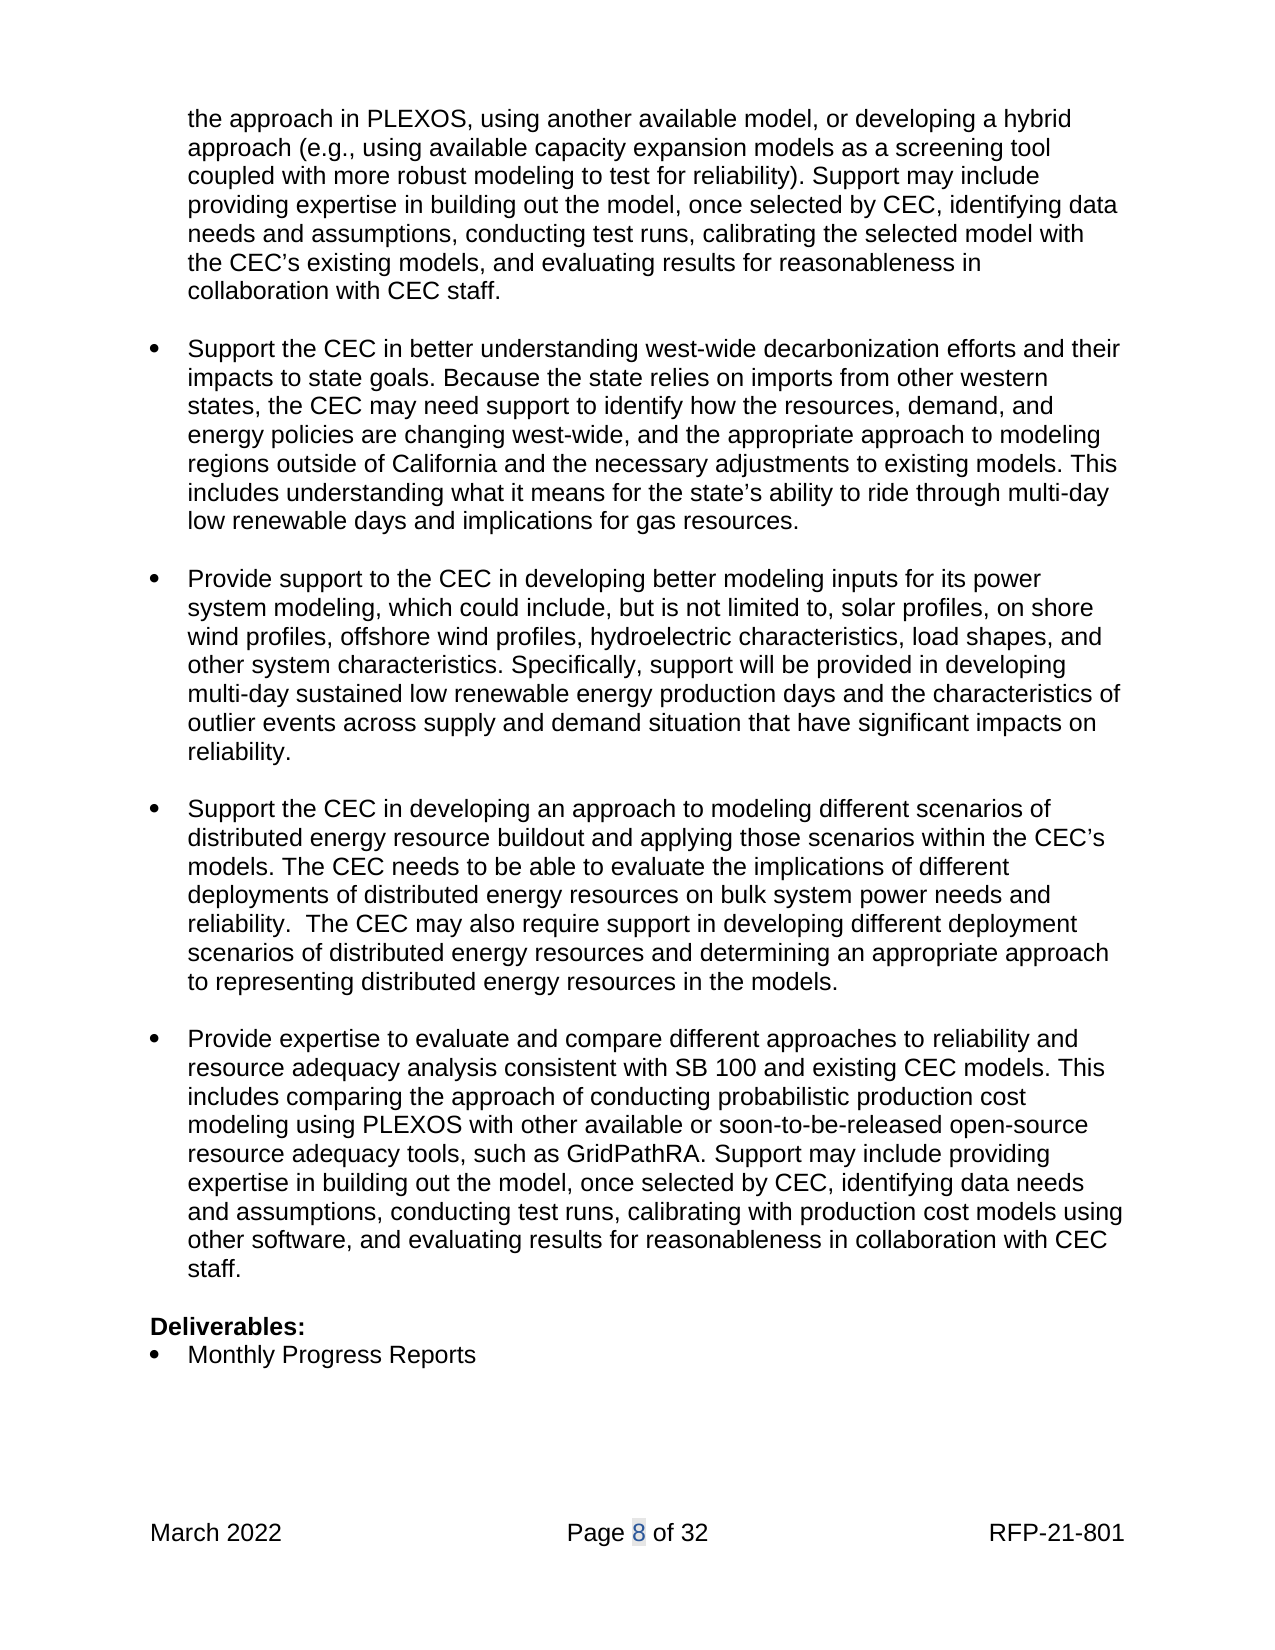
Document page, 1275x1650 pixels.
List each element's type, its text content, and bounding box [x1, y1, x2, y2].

list Monthly Progress Reports [150, 1340, 1125, 1369]
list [150, 104, 1125, 305]
text Deliverables: [150, 1312, 1125, 1340]
list Support the CEC in better understanding west-wide decarbonization efforts and their impacts to state goals. Because the state relies on imports from other western states, the CEC may need support to identify how the resources, demand, and energy policies are changing west-wide, and the appropriate approach to modeling regions outside of California and the necessary adjustments to existing models. This includes understanding what it means for the state’s ability to ride through multi-day low renewable days and implications for gas resources. [150, 334, 1125, 535]
list Support the CEC in developing an approach to modeling different scenarios of distributed energy resource buildout and applying those scenarios within the CEC’s models. The CEC needs to be able to evaluate the implications of different deployments of distributed energy resources on bulk system power needs and reliability. The CEC may also require support in developing different deployment scenarios of distributed energy resources and determining an appropriate approach to representing distributed energy resources in the models. [150, 794, 1125, 995]
list Provide support to the CEC in developing better modeling inputs for its power system modeling, which could include, but is not limited to, solar profiles, on shore wind profiles, offshore wind profiles, hydroelectric characteristics, load shapes, and other system characteristics. Specifically, support will be provided in developing multi-day sustained low renewable energy production days and the characteristics of outlier events across supply and demand situation that have significant impacts on reliability. [150, 564, 1125, 765]
list Provide expertise to evaluate and compare different approaches to reliability and resource adequacy analysis consistent with SB 100 and existing CEC models. This includes comparing the approach of conducting probabilistic production cost modeling using PLEXOS with other available or soon-to-be-released open-source resource adequacy tools, such as GridPathRA. Support may include providing expertise in building out the model, once selected by CEC, identifying data needs and assumptions, conducting test runs, calibrating with production cost models using other software, and evaluating results for reasonableness in collaboration with CEC staff. [150, 1024, 1125, 1283]
